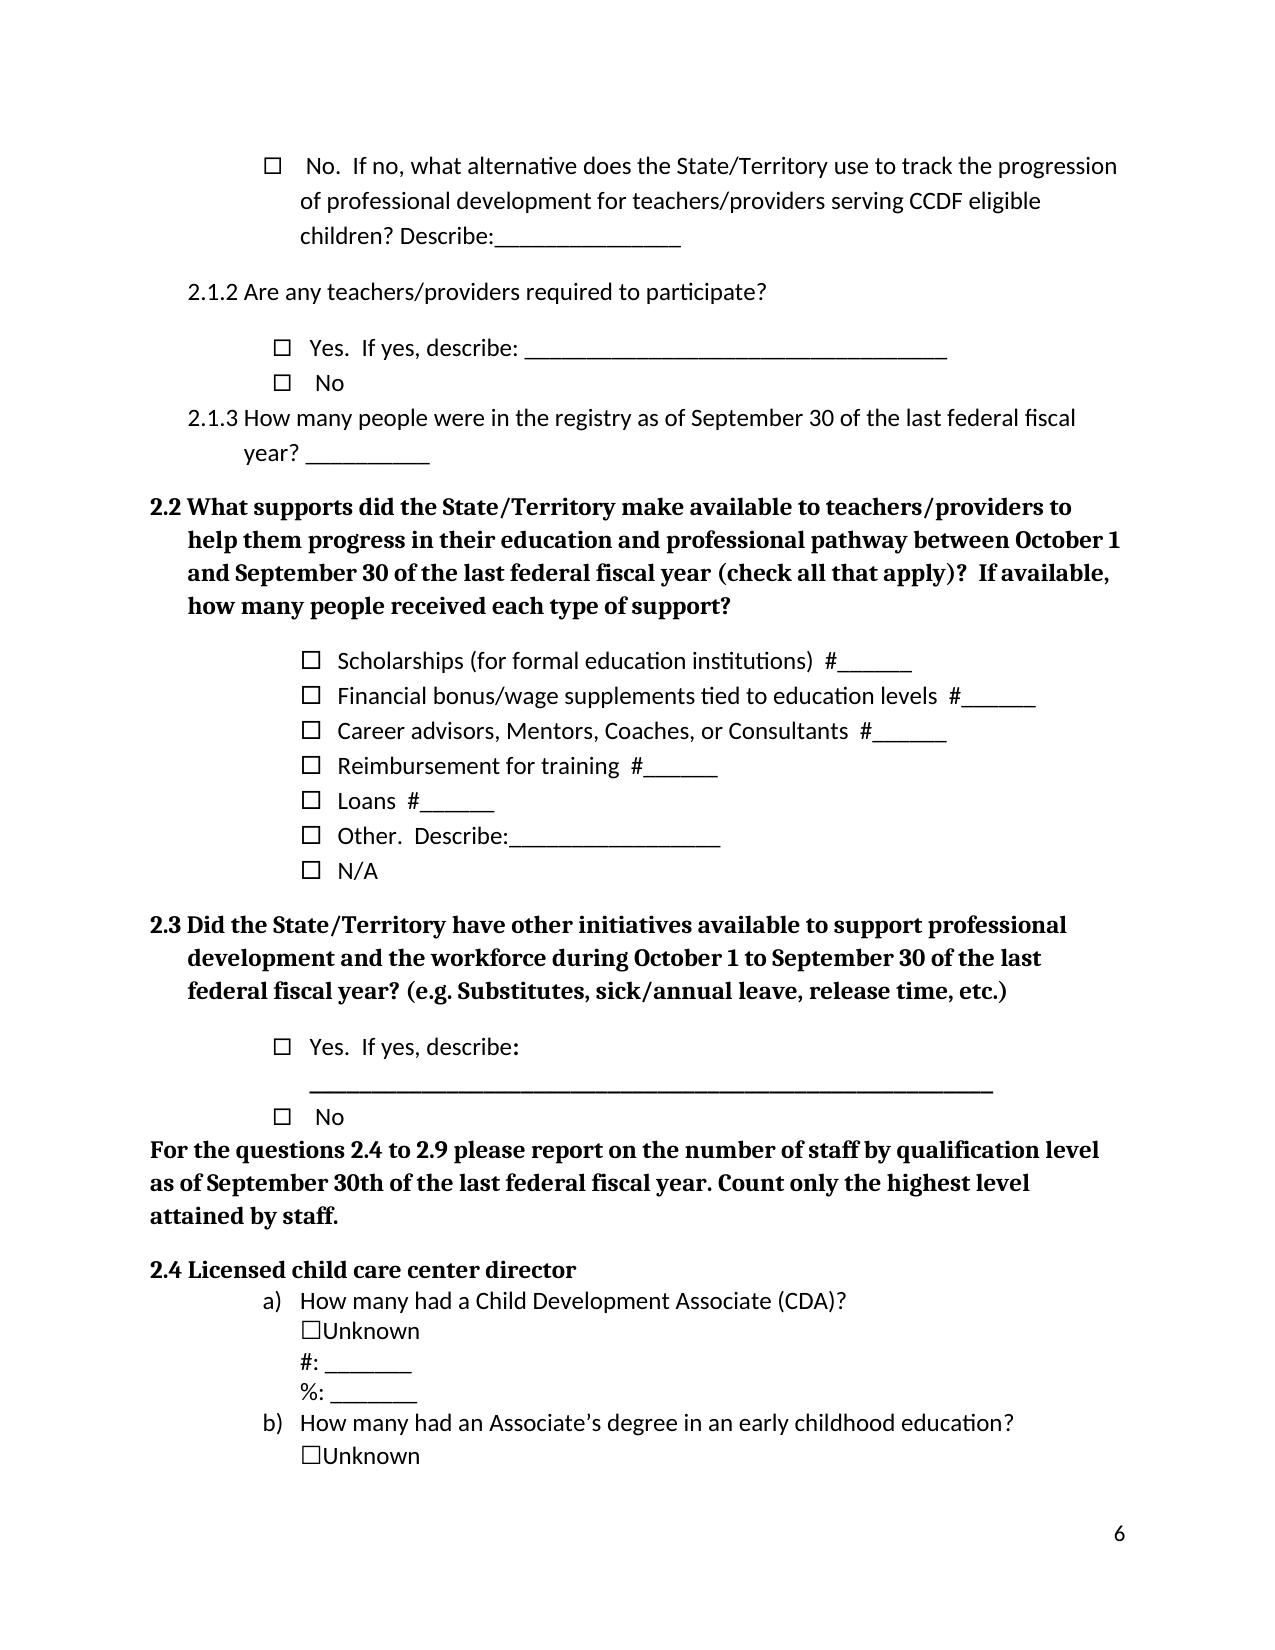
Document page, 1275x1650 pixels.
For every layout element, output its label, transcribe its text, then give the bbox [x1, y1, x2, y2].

list Yes. If yes, describe: __________________________________ [272, 332, 1125, 362]
list No. If no, what alternative does the State/Territory use to track the progression of professional development for teachers/providers serving CCDF eligible children? Describe:_______________ [262, 150, 1125, 251]
list No [272, 1101, 1125, 1132]
text 2.1.2 Are any teachers/providers required to participate? [150, 276, 1125, 306]
list For the questions 2.4 to 2.9 please report on the number of staff by qualification level as of September 30th of the last federal fiscal year. Count only the highest level attained by staff. [150, 1136, 1125, 1231]
list N/A [300, 855, 1125, 886]
text 2.3 Did the State/Territory have other initiatives available to support professional development and the workforce during October 1 to September 30 of the last federal fiscal year? (e.g. Substitutes, sick/annual leave, release time, etc.) [150, 911, 1125, 1006]
text #: _______ [225, 1346, 1125, 1376]
text %: _______ [225, 1376, 1125, 1407]
list How many had a Child Development Associate (CDA)? [262, 1285, 1125, 1315]
list Loans #______ [300, 785, 1125, 816]
list Scholarships (for formal education institutions) #______ [300, 645, 1125, 676]
list No [272, 367, 1125, 397]
text ☐Unknown [225, 1437, 1125, 1471]
list Yes. If yes, describe: _______________________________________________________ [272, 1031, 1125, 1097]
text ☐Unknown [225, 1315, 1125, 1346]
list How many had an Associate’s degree in an early childhood education? [262, 1407, 1125, 1437]
text 2.4 Licensed child care center director [150, 1256, 1125, 1285]
list Financial bonus/wage supplements tied to education levels #______ [300, 680, 1125, 711]
list Career advisors, Mentors, Coaches, or Consultants #______ [300, 715, 1125, 746]
list Other. Describe:_________________ [300, 820, 1125, 851]
list Reimbursement for training #______ [300, 750, 1125, 781]
text 2.2 What supports did the State/Territory make available to teachers/providers to help them progress in their education and professional pathway between October 1 and September 30 of the last federal fiscal year (check all that apply)? If available, how many people received each type of support? [150, 492, 1125, 620]
list How many people were in the registry as of September 30 of the last federal fiscal year? __________ [187, 402, 1125, 467]
